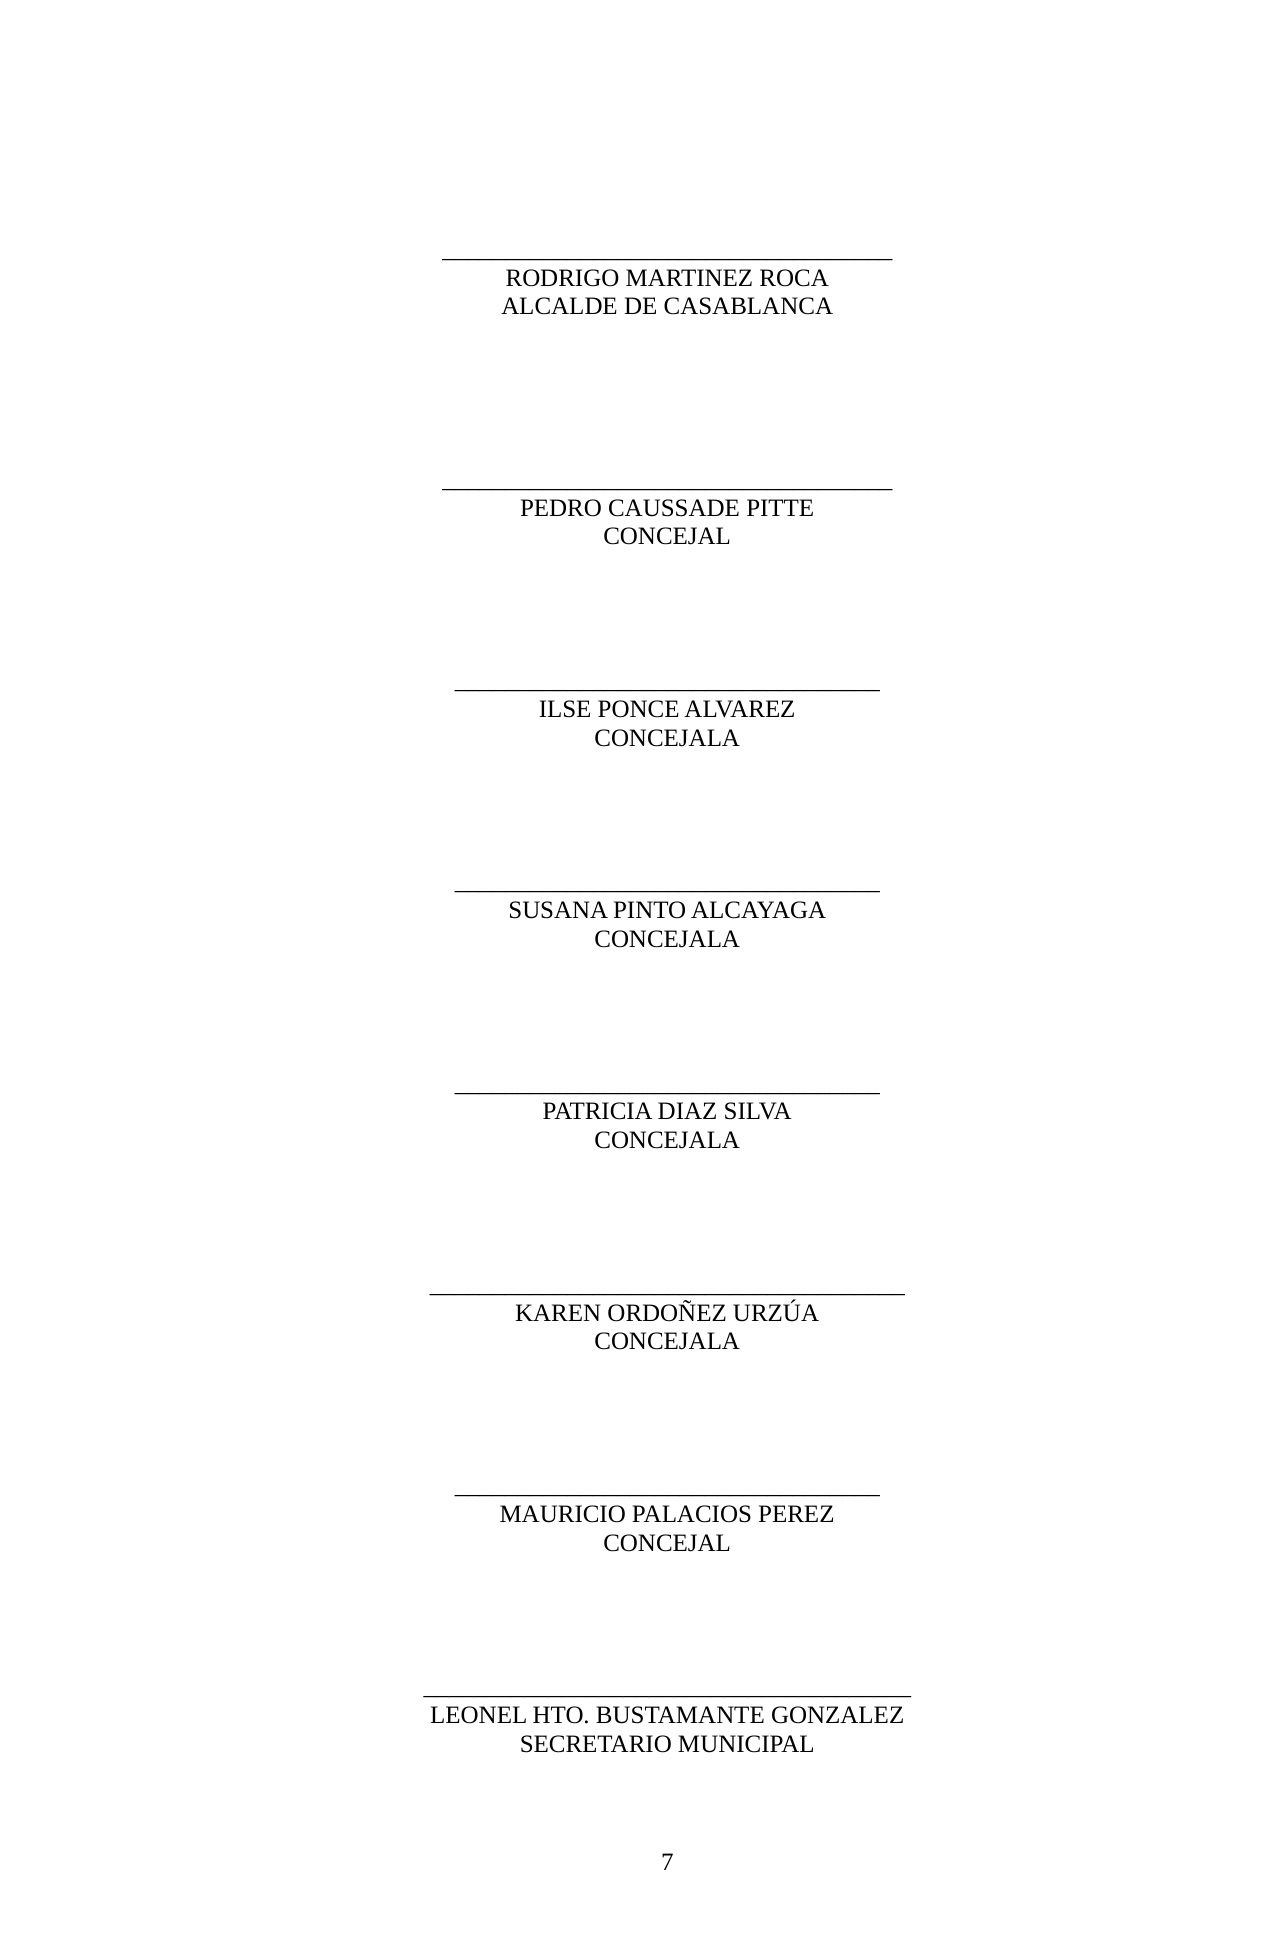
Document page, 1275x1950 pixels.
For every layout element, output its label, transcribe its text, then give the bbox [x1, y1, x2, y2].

text LEONEL HTO. BUSTAMANTE GONZALEZ [207, 1700, 1127, 1729]
text __________________________________ [207, 665, 1127, 694]
text _______________________________________ [207, 1671, 1127, 1700]
text CONCEJALA [207, 1326, 1127, 1355]
text CONCEJALA [207, 723, 1127, 751]
text ILSE PONCE ALVAREZ [207, 694, 1127, 723]
text CONCEJAL [207, 1528, 1127, 1556]
text ______________________________________ [207, 1269, 1127, 1298]
text PEDRO CAUSSADE PITTE [207, 493, 1127, 521]
text __________________________________ [207, 866, 1127, 895]
text ____________________________________ [207, 234, 1127, 263]
text ____________________________________ [207, 464, 1127, 493]
text RODRIGO MARTINEZ ROCA [207, 263, 1127, 291]
text __________________________________ [207, 1068, 1127, 1096]
text ALCALDE DE CASABLANCA [207, 291, 1127, 320]
text SECRETARIO MUNICIPAL [207, 1729, 1127, 1758]
text KAREN ORDOÑEZ URZÚA [207, 1298, 1127, 1326]
text CONCEJAL [207, 521, 1127, 550]
text PATRICIA DIAZ SILVA [207, 1096, 1127, 1125]
text CONCEJALA [207, 924, 1127, 953]
text MAURICIO PALACIOS PEREZ [207, 1499, 1127, 1528]
text __________________________________ [207, 1470, 1127, 1499]
text CONCEJALA [207, 1125, 1127, 1154]
text SUSANA PINTO ALCAYAGA [207, 895, 1127, 924]
